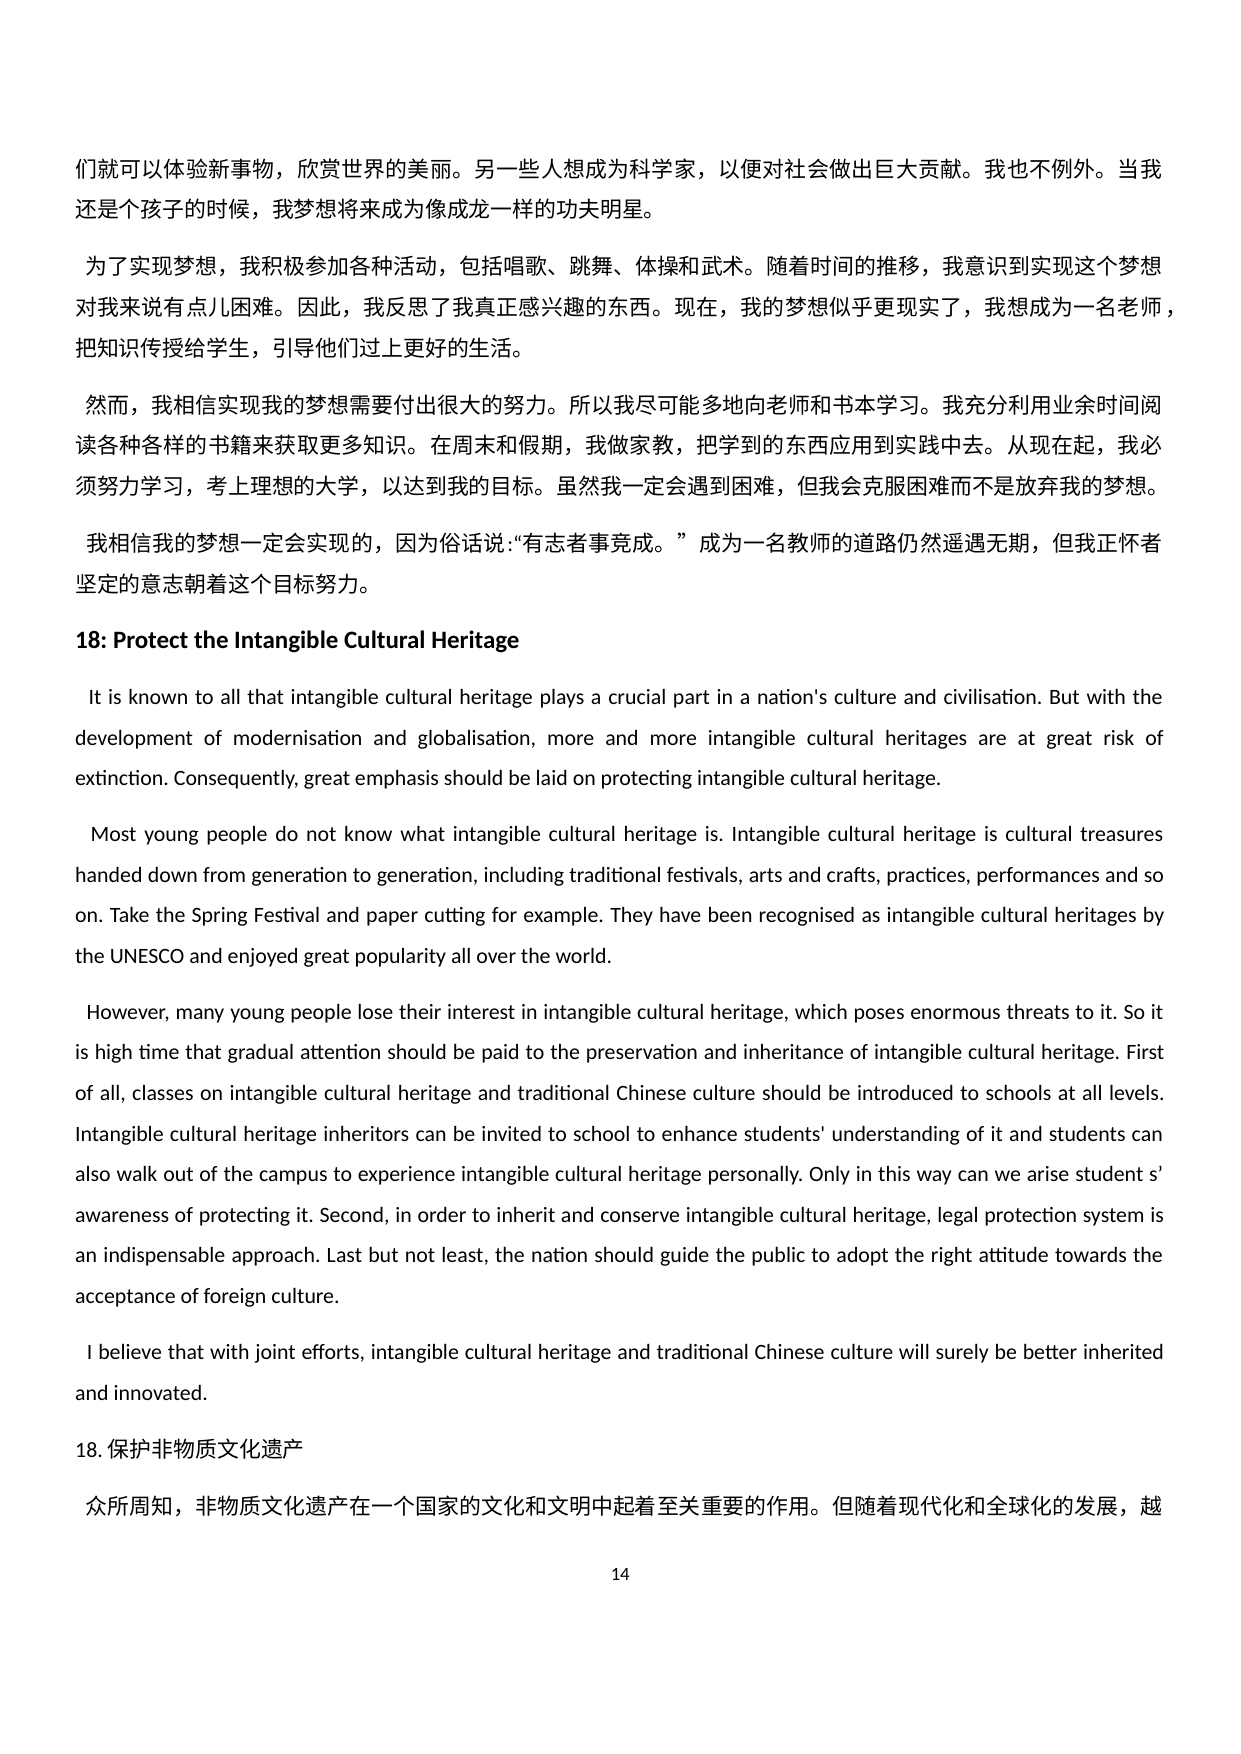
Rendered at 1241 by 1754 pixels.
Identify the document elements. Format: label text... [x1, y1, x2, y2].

text 为了实现梦想，我积极参加各种活动，包括唱歌、跳舞、体操和武术。随着时间的推移，我意识到实现这个梦想对我来说有点儿困难。因此，我反思了我真正感兴趣的东西。现在，我的梦想似乎更现实了，我想成为一名老师，把知识传授给学生，引导他们过上更好的生活。 [75, 249, 1165, 363]
text It is known to all that intangible cultural heritage plays a crucial part in a nation's culture and civilisation. But with the development of modernisation and globalisation, more and more intangible cultural heritages are at great risk of extinction. Consequently, great emphasis should be laid on protecting intangible cultural heritage. [75, 680, 1165, 794]
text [75, 1489, 1165, 1521]
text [75, 151, 1165, 224]
text 18: Protect the Intangible Cultural Heritage [75, 623, 1165, 656]
text 18. 保护非物质文化遗产 [75, 1432, 1165, 1464]
text 我相信我的梦想一定会实现的，因为俗话说:“有志者事竞成。”成为一名教师的道路仍然遥遇无期，但我正怀者坚定的意志朝着这个目标努力。 [75, 526, 1165, 599]
text 然而，我相信实现我的梦想需要付出很大的努力。所以我尽可能多地向老师和书本学习。我充分利用业余时间阅读各种各样的书籍来获取更多知识。在周末和假期，我做家教，把学到的东西应用到实践中去。从现在起，我必须努力学习，考上理想的大学，以达到我的目标。虽然我一定会遇到困难，但我会克服困难而不是放弃我的梦想。 [75, 387, 1165, 501]
text However, many young people lose their interest in intangible cultural heritage, which poses enormous threats to it. So it is high time that gradual attention should be paid to the preservation and inheritance of intangible cultural heritage. First of all, classes on intangible cultural heritage and traditional Chinese culture should be introduced to schools at all levels. Intangible cultural heritage inheritors can be invited to school to enhance students' understanding of it and students can also walk out of the campus to experience intangible cultural heritage personally. Only in this way can we arise student s’ awareness of protecting it. Second, in order to inherit and conserve intangible cultural heritage, legal protection system is an indispensable approach. Last but not least, the nation should guide the public to adopt the right attitude towards the acceptance of foreign culture. [75, 995, 1165, 1312]
text I believe that with joint efforts, intangible cultural heritage and traditional Chinese culture will surely be better inherited and innovated. [75, 1335, 1165, 1408]
text Most young people do not know what intangible cultural heritage is. Intangible cultural heritage is cultural treasures handed down from generation to generation, including traditional festivals, arts and crafts, practices, performances and so on. Take the Spring Festival and paper cutting for example. They have been recognised as intangible cultural heritages by the UNESCO and enjoyed great popularity all over the world. [75, 817, 1165, 972]
